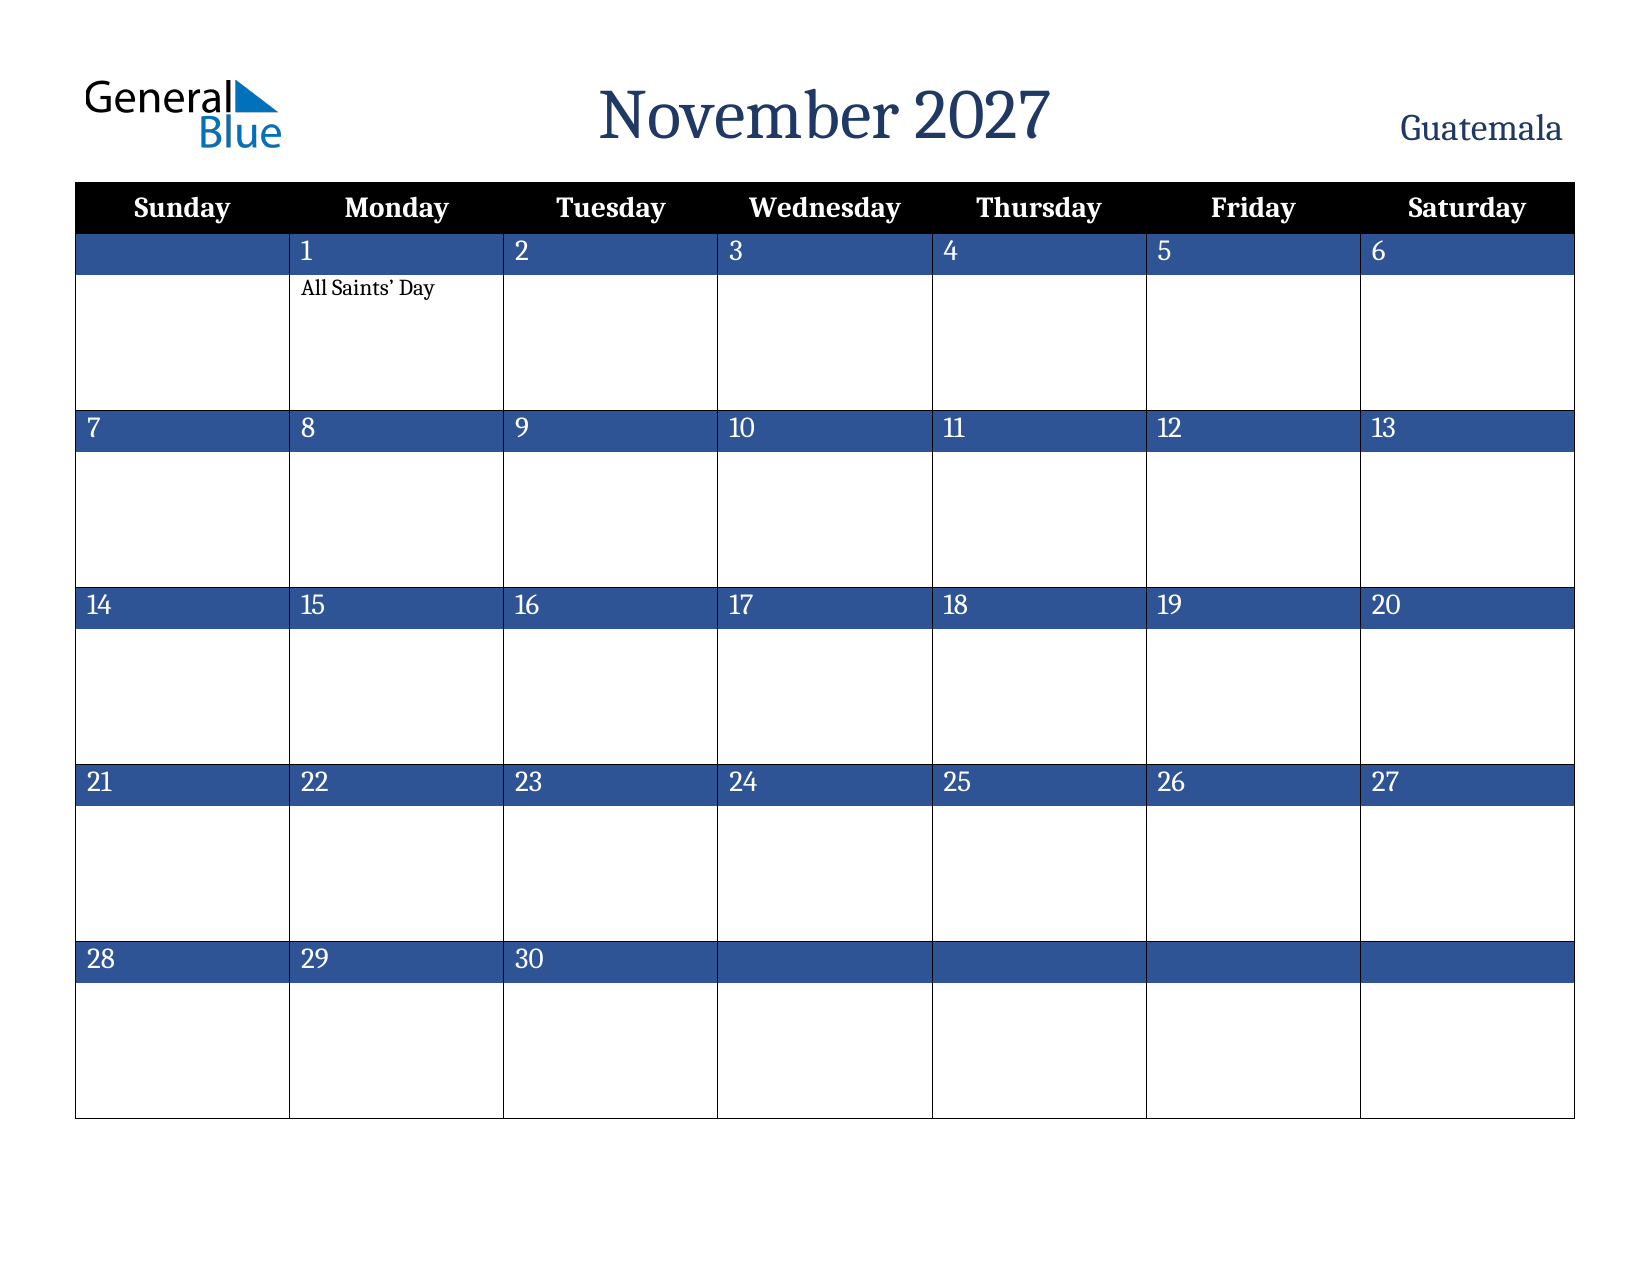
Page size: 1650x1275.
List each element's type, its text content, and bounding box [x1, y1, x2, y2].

table_cell 1 [290, 234, 503, 275]
table_cell [1147, 452, 1360, 587]
table_cell [933, 942, 1146, 983]
table_cell [718, 275, 932, 410]
table_cell 13 [1361, 411, 1574, 452]
table_cell 27 [1361, 765, 1574, 806]
table_cell [1147, 275, 1360, 410]
table_cell [933, 983, 1146, 1118]
table_cell [1361, 942, 1574, 983]
table_cell [933, 275, 1146, 410]
table_cell 25 [933, 765, 1146, 806]
table_cell [718, 983, 932, 1118]
table_cell 20 [1361, 588, 1574, 629]
table_cell Saturday [1361, 183, 1574, 233]
table_cell 12 [1147, 411, 1360, 452]
table_cell [1147, 942, 1360, 983]
table_cell 7 [76, 411, 289, 452]
table_cell 30 [504, 942, 717, 983]
table_cell [290, 629, 503, 764]
table_cell 26 [1147, 765, 1360, 806]
table_cell [76, 234, 289, 275]
table_cell [1361, 452, 1574, 587]
table_cell [76, 629, 289, 764]
table_cell [290, 452, 503, 587]
table_cell [1147, 629, 1360, 764]
table_cell 6 [1361, 234, 1574, 275]
table_cell Sunday [76, 183, 289, 233]
table_cell 18 [933, 588, 1146, 629]
table_cell 21 [76, 765, 289, 806]
table_cell [504, 983, 717, 1118]
table_cell 16 [504, 588, 717, 629]
table_cell 19 [1147, 588, 1360, 629]
table_cell 22 [290, 765, 503, 806]
table_cell 9 [504, 411, 717, 452]
table_cell 23 [504, 765, 717, 806]
table_cell 24 [718, 765, 932, 806]
table_cell [1147, 806, 1360, 941]
table_cell 28 [76, 942, 289, 983]
table_cell 11 [933, 411, 1146, 452]
table_cell 17 [718, 588, 932, 629]
table_cell [718, 806, 932, 941]
table_cell [504, 806, 717, 941]
table_cell 4 [933, 234, 1146, 275]
table_cell 8 [290, 411, 503, 452]
table_cell Tuesday [504, 183, 717, 233]
table_cell [504, 629, 717, 764]
table_cell [504, 275, 717, 410]
table_cell [933, 452, 1146, 587]
table_cell 3 [718, 234, 932, 275]
table_cell [76, 275, 289, 410]
table_cell [76, 806, 289, 941]
table_cell [76, 983, 289, 1118]
table_cell [933, 629, 1146, 764]
table_cell [76, 452, 289, 587]
table_cell [1361, 806, 1574, 941]
table_cell [718, 629, 932, 764]
table_cell Monday [290, 183, 503, 233]
table_cell Thursday [933, 183, 1146, 233]
table_header November 2027 [504, 75, 1146, 182]
table_cell [504, 452, 717, 587]
table_cell [1147, 983, 1360, 1118]
table_cell [290, 806, 503, 941]
table_cell [933, 806, 1146, 941]
table_cell [1361, 629, 1574, 764]
table_cell [290, 983, 503, 1118]
table_cell 10 [718, 411, 932, 452]
table_cell 29 [290, 942, 503, 983]
picture [86, 80, 281, 148]
table_cell Wednesday [718, 183, 932, 233]
table_cell 14 [76, 588, 289, 629]
table_cell 5 [1147, 234, 1360, 275]
table_cell [1361, 275, 1574, 410]
table_cell [718, 452, 932, 587]
table_cell [718, 942, 932, 983]
table_cell Friday [1147, 183, 1360, 233]
table_header Guatemala [1146, 75, 1574, 182]
table_cell All Saints’ Day [290, 275, 503, 410]
table_cell 2 [504, 234, 717, 275]
table_cell 15 [290, 588, 503, 629]
table_header [76, 75, 503, 182]
table_cell [1361, 983, 1574, 1118]
